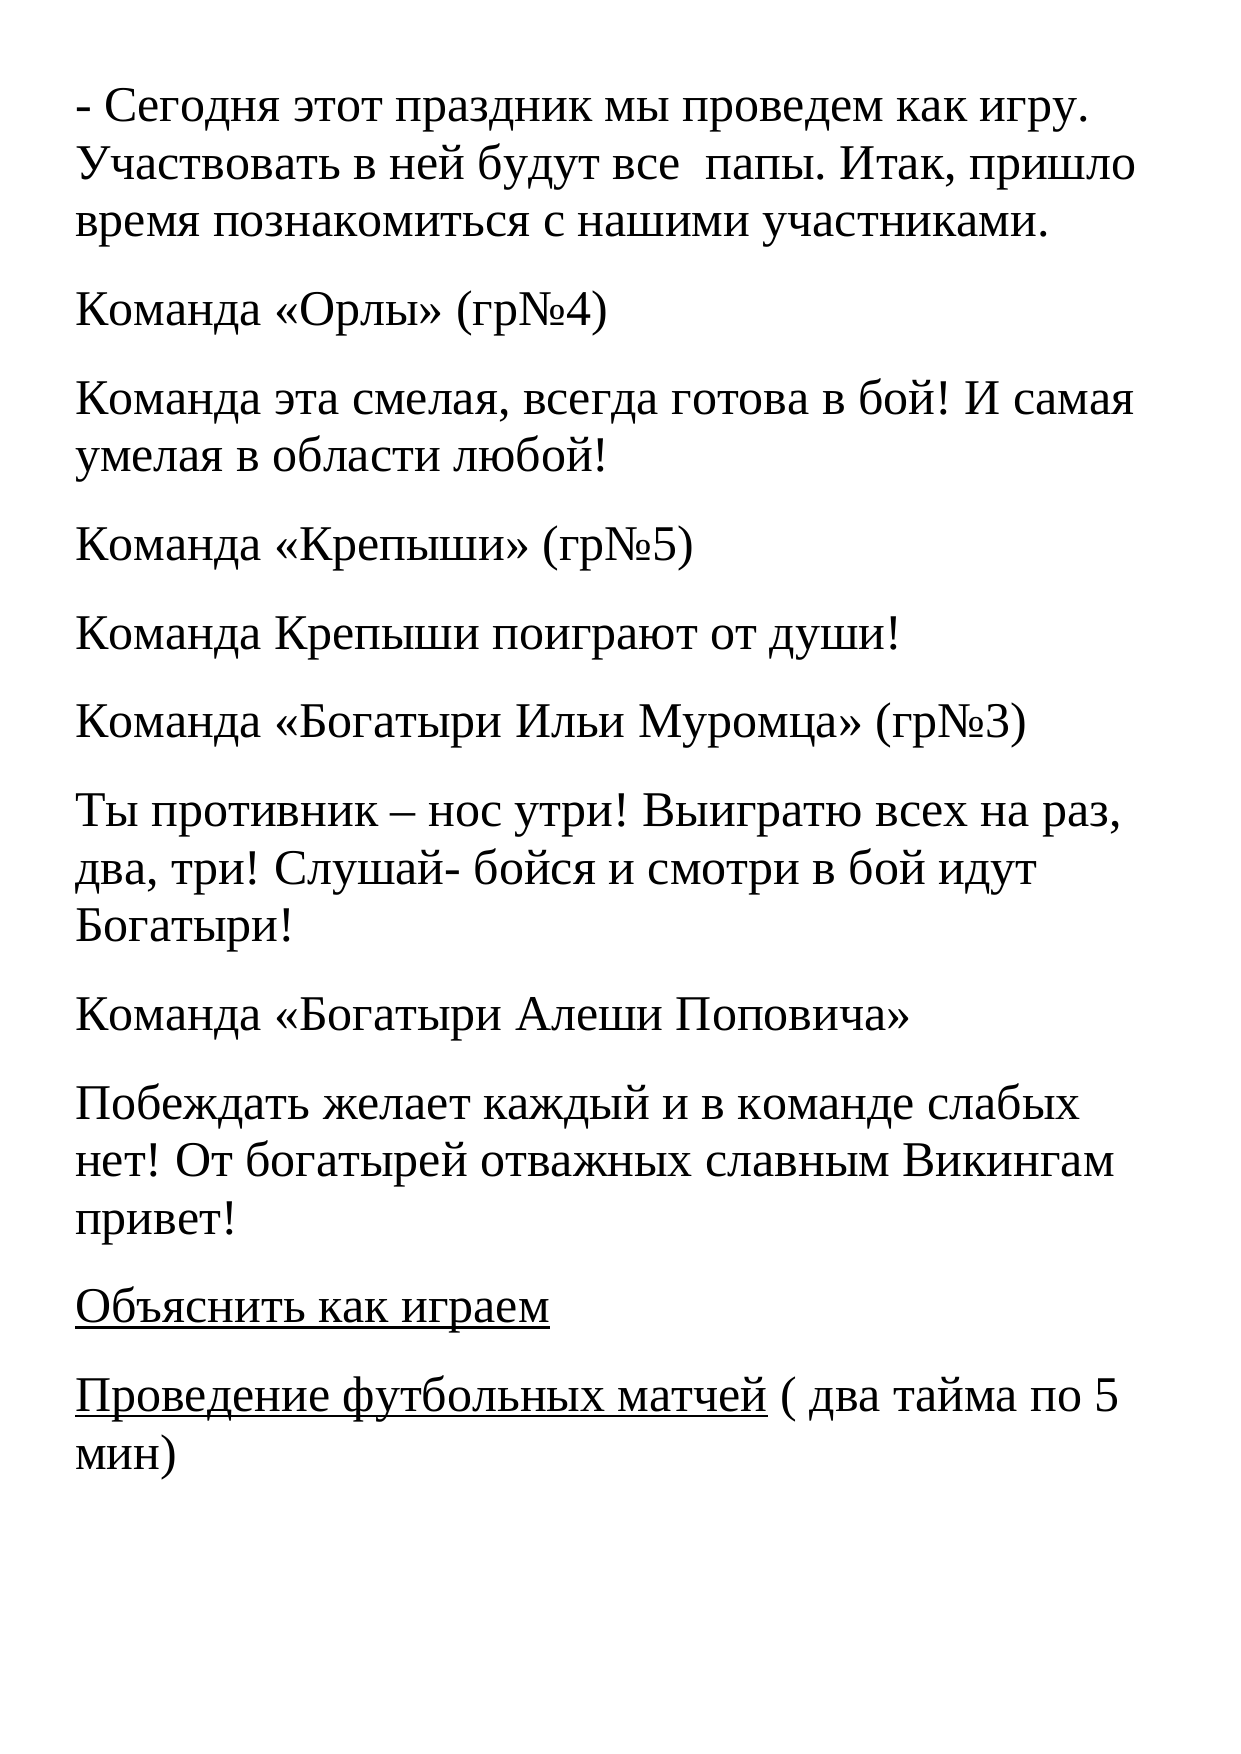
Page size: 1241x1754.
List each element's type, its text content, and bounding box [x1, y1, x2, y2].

text Проведение футбольных матчей ( два тайма по 5 мин) [75, 1365, 1165, 1480]
text Побеждать желает каждый и в команде слабых нет! От богатырей отважных славным Викингам привет! [75, 1072, 1165, 1245]
text - Сегодня этот праздник мы проведем как игру. Участвовать в ней будут все папы. Итак, пришло время познакомиться с нашими участниками. [75, 75, 1165, 247]
text Команда «Крепыши» (гр№5) [75, 514, 1165, 571]
text Команда Крепыши поиграют от души! [75, 602, 1165, 660]
text Команда эта смелая, всегда готова в бой! И самая умелая в области любой! [75, 367, 1165, 482]
text Ты противник – нос утри! Выигратю всех на раз, два, три! Слушай- бойся и смотри в бой идут Богатыри! [75, 780, 1165, 952]
text Объяснить как играем [75, 1276, 1165, 1334]
text Команда «Богатыри Ильи Муромца» (гр№3) [75, 691, 1165, 749]
text Команда «Орлы» (гр№4) [75, 279, 1165, 336]
text Команда «Богатыри Алеши Поповича» [75, 984, 1165, 1041]
